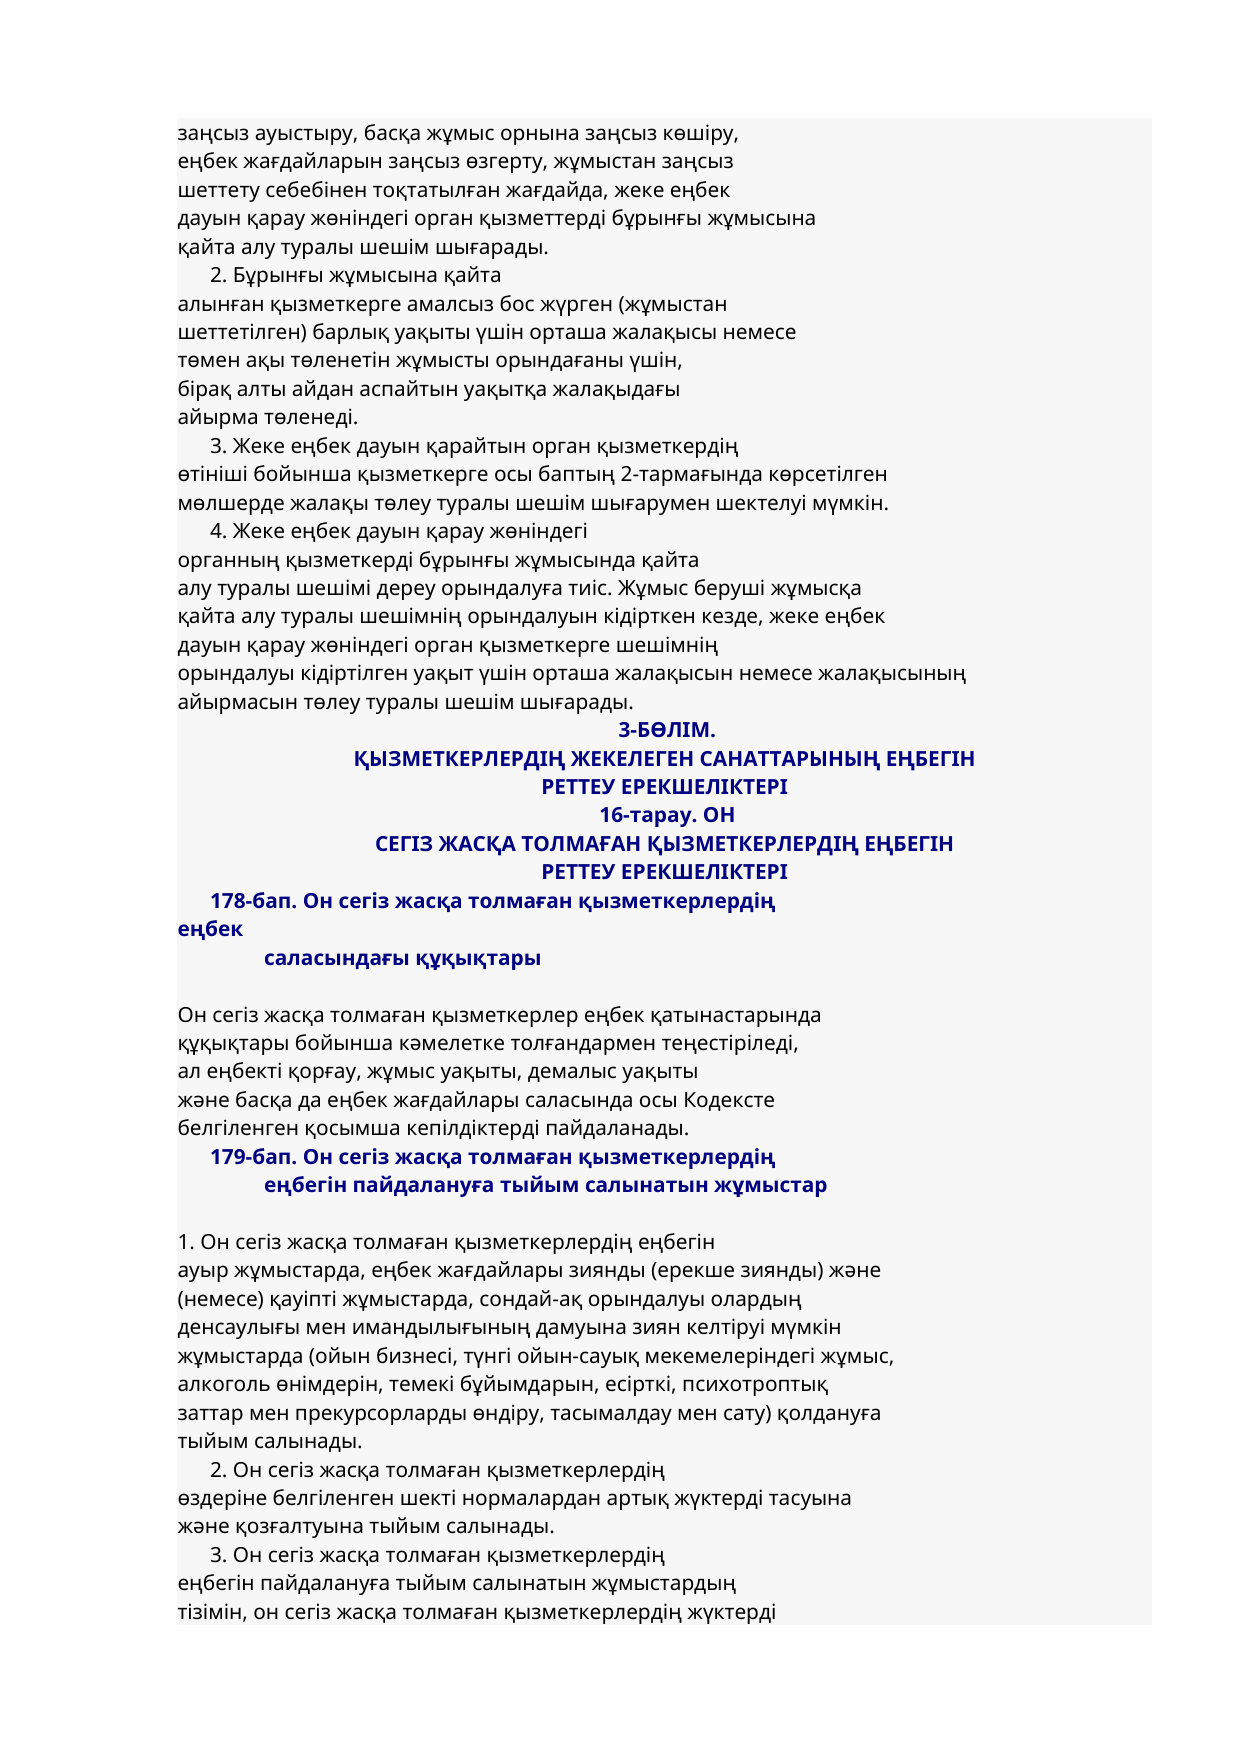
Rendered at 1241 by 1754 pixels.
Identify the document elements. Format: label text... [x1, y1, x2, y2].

text 16-тарау. ОН СЕГIЗ ЖАСҚА ТОЛМАҒАН ҚЫЗМЕТКЕРЛЕРДIҢ ЕҢБЕГIН РЕТТЕУ ЕРЕКШЕЛIКТЕРI [177, 801, 1152, 886]
text 178-бап. Он сегiз жасқа толмаған қызметкерлердiң еңбек саласындағы құқықтары [177, 886, 1152, 971]
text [177, 118, 1152, 715]
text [177, 1199, 1152, 1625]
text Он сегiз жасқа толмаған қызметкерлер еңбек қатынастарында құқықтары бойынша кәмелетке толғандармен теңестiрiледi, ал еңбектi қорғау, жұмыс уақыты, демалыс уақыты және басқа да еңбек жағдайлары саласында осы Кодексте белгiленген қосымша кепiлдiктердi пайдаланады. [177, 971, 1152, 1142]
text 179-бап. Он сегiз жасқа толмаған қызметкерлердiң еңбегiн пайдалануға тыйым салынатын жұмыстар [177, 1142, 1152, 1199]
text 3-БӨЛIМ. ҚЫЗМЕТКЕРЛЕРДIҢ ЖЕКЕЛЕГЕН САНАТТАРЫНЫҢ ЕҢБЕГIН РЕТТЕУ ЕРЕКШЕЛIКТЕРI [177, 715, 1152, 801]
